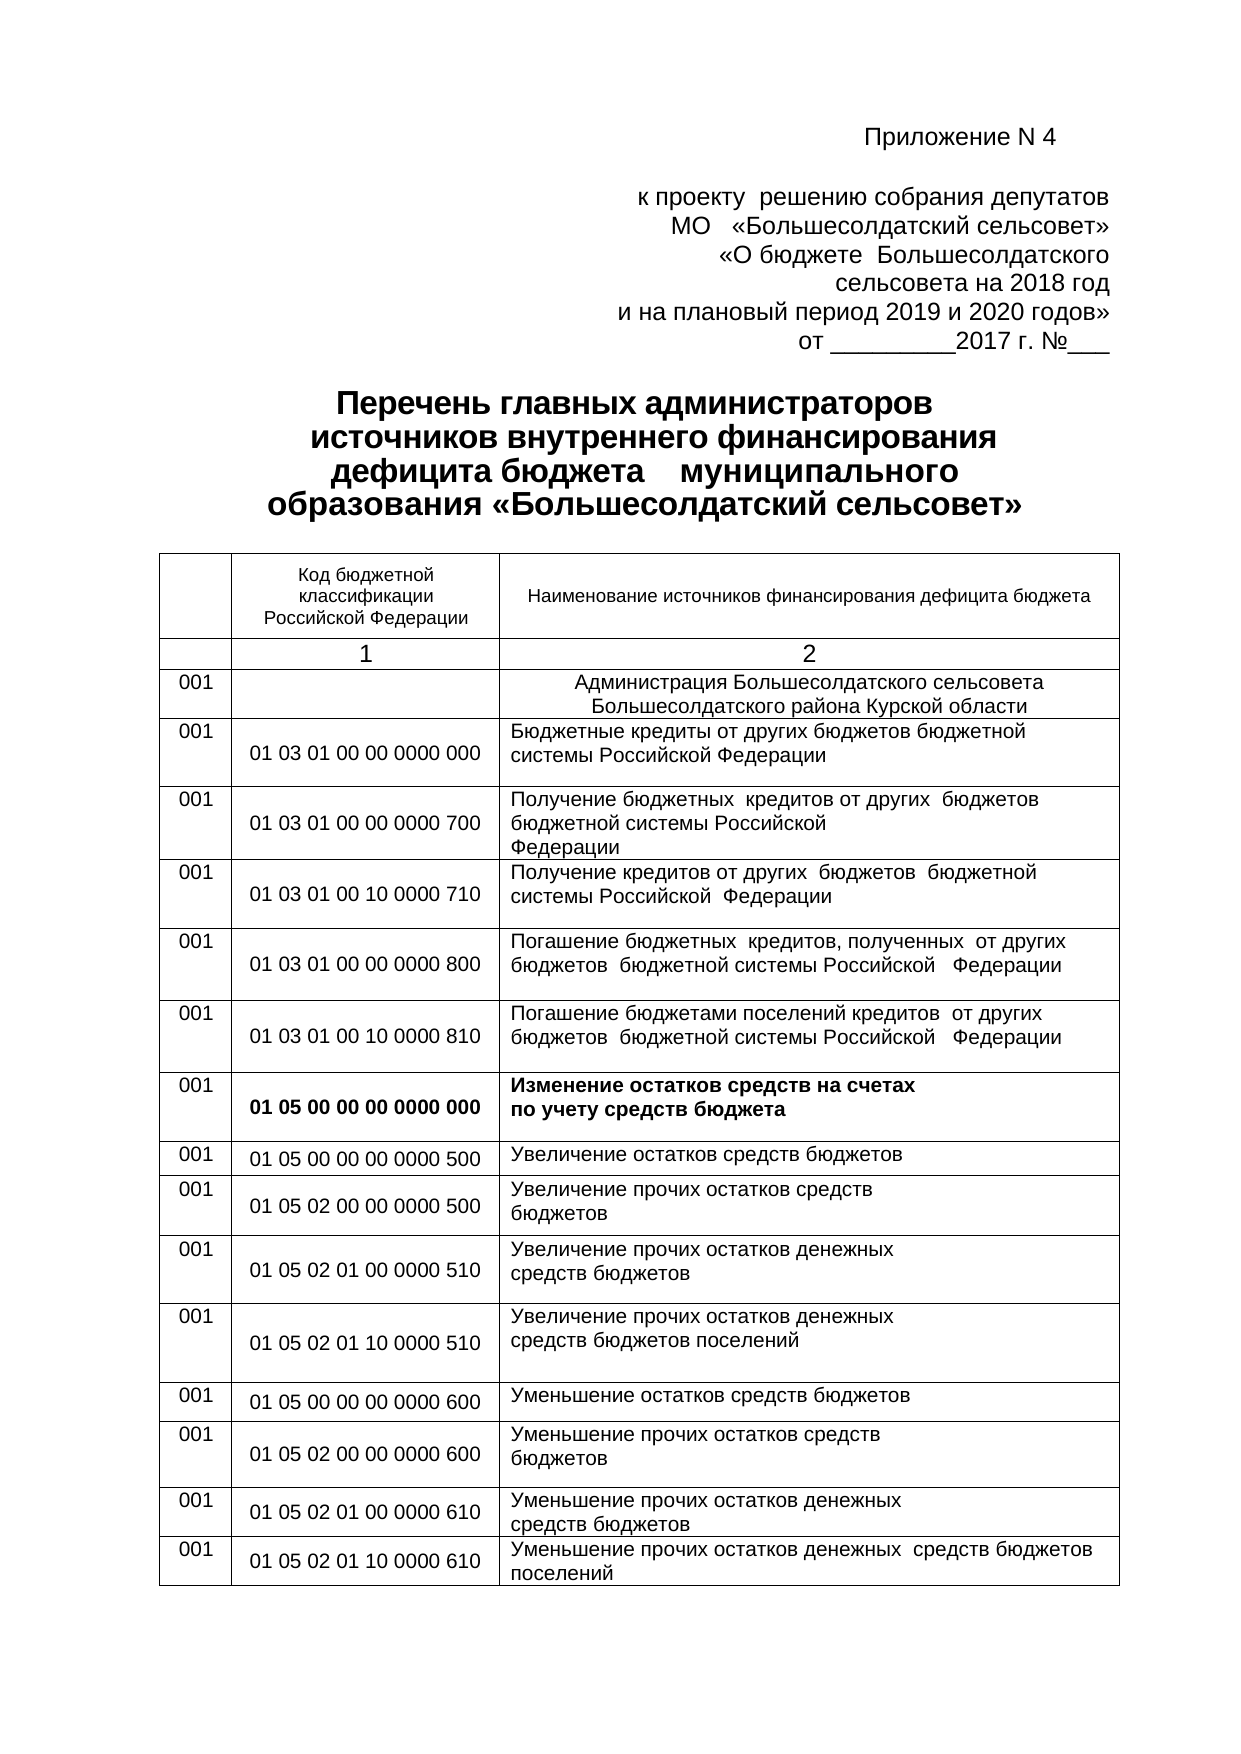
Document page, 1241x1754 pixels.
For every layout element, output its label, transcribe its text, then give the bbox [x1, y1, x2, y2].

table_cell 01 05 00 00 00 0000 500 [232, 1142, 499, 1175]
table_cell Уменьшение остатков средств бюджетов [500, 1383, 1119, 1421]
table_cell 001 [160, 1422, 231, 1487]
table_cell 01 03 01 00 00 0000 800 [232, 929, 499, 1000]
table_cell 01 05 02 01 10 0000 510 [232, 1304, 499, 1382]
table_cell 01 05 02 01 10 0000 610 [232, 1537, 499, 1585]
table_cell 001 [160, 787, 231, 859]
table_cell 01 05 02 00 00 0000 500 [232, 1176, 499, 1235]
table_cell 01 05 00 00 00 0000 600 [232, 1383, 499, 1421]
table_cell 001 [160, 1001, 231, 1072]
table_header Наименование источников финансирования дефицита бюджета [500, 554, 1119, 637]
table_cell 001 [160, 1073, 231, 1141]
table_cell 001 [160, 1142, 231, 1175]
table_cell Уменьшение прочих остатков средств бюджетов [500, 1422, 1119, 1487]
table_cell 01 05 02 01 00 0000 510 [232, 1236, 499, 1303]
text Перечень главных администраторов [159, 383, 1110, 422]
table_cell Увеличение прочих остатков денежных средств бюджетов поселений [500, 1304, 1119, 1382]
text источников внутреннего финансирования дефицита бюджета муниципального образования «Большесолдатский сельсовет» [233, 422, 1056, 522]
table_cell 001 [160, 1304, 231, 1382]
text МО «Большесолдатский сельсовет» [159, 211, 1110, 240]
table_cell 001 [160, 1537, 231, 1585]
table_cell 001 [160, 1383, 231, 1421]
table_cell 001 [160, 1488, 231, 1536]
table_header [160, 554, 231, 637]
table_cell Увеличение прочих остатков денежных средств бюджетов [500, 1236, 1119, 1303]
table_cell 001 [160, 860, 231, 927]
table_cell 01 03 01 00 10 0000 810 [232, 1001, 499, 1072]
table_header Код бюджетной классификации Российской Федерации [232, 554, 499, 637]
table_cell 01 05 02 00 00 0000 600 [232, 1422, 499, 1487]
table_cell Уменьшение прочих остатков денежных средств бюджетов [500, 1488, 1119, 1536]
table_cell Изменение остатков средств на счетах по учету средств бюджета [500, 1073, 1119, 1141]
table_cell 01 05 02 01 00 0000 610 [232, 1488, 499, 1536]
table_cell 001 [160, 1176, 231, 1235]
table_cell Бюджетные кредиты от других бюджетов бюджетной системы Российской Федерации [500, 719, 1119, 786]
table_cell 001 [160, 719, 231, 786]
table_cell 001 [160, 929, 231, 1000]
table_cell Получение бюджетных кредитов от других бюджетов бюджетной системы Российской Федерации [500, 787, 1119, 859]
table_cell 01 03 01 00 10 0000 710 [232, 860, 499, 927]
table_cell Уменьшение прочих остатков денежных средств бюджетов поселений [500, 1537, 1119, 1585]
table_cell Администрация Большесолдатского сельсовета Большесолдатского района Курской области [500, 670, 1119, 718]
table_cell [232, 670, 499, 718]
text «О бюджете Большесолдатского [159, 240, 1110, 268]
text от _________2017 г. №___ [159, 326, 1110, 355]
table_cell 01 03 01 00 00 0000 000 [232, 719, 499, 786]
text Приложение N 4 [257, 118, 1056, 152]
table_cell 1 [232, 639, 499, 669]
text сельсовета на 2018 год [159, 268, 1110, 297]
table_cell 01 03 01 00 00 0000 700 [232, 787, 499, 859]
table_cell 2 [500, 639, 1119, 669]
text к проекту решению собрания депутатов [159, 182, 1110, 211]
table_cell Получение кредитов от других бюджетов бюджетной системы Российской Федерации [500, 860, 1119, 927]
table_cell [160, 639, 231, 669]
table_cell Увеличение остатков средств бюджетов [500, 1142, 1119, 1175]
table_cell Погашение бюджетных кредитов, полученных от других бюджетов бюджетной системы Российской Федерации [500, 929, 1119, 1000]
table_cell 001 [160, 670, 231, 718]
table_cell 001 [160, 1236, 231, 1303]
table_cell 01 05 00 00 00 0000 000 [232, 1073, 499, 1141]
table_cell Погашение бюджетами поселений кредитов от других бюджетов бюджетной системы Российской Федерации [500, 1001, 1119, 1072]
table_cell Увеличение прочих остатков средств бюджетов [500, 1176, 1119, 1235]
text и на плановый период 2019 и 2020 годов» [159, 297, 1110, 326]
